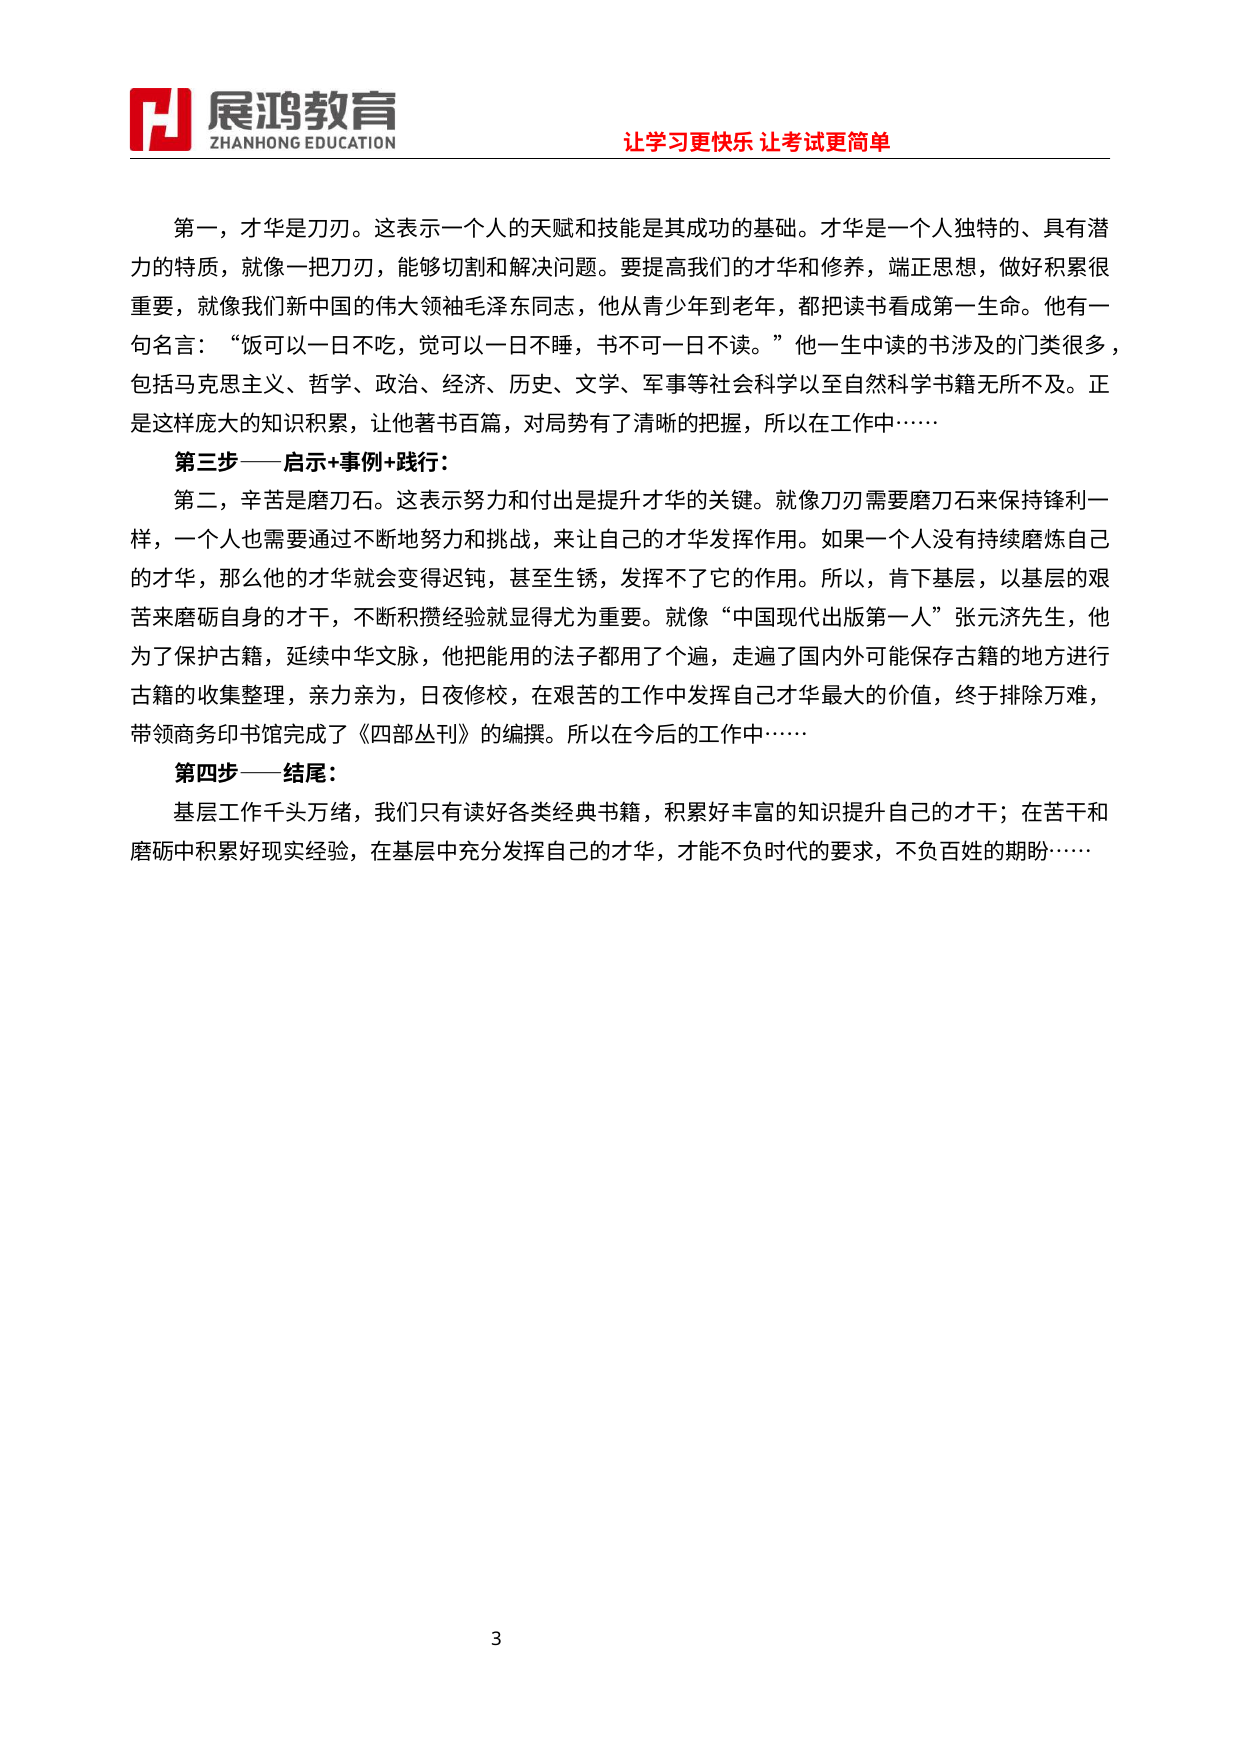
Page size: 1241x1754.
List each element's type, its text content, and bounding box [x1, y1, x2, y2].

text 第四步——结尾： [130, 756, 1110, 788]
text 第三步——启示+事例+践行： [130, 444, 1110, 477]
text 第一，才华是刀刃。这表示一个人的天赋和技能是其成功的基础。才华是一个人独特的、具有潜力的特质，就像一把刀刃，能够切割和解决问题。要提高我们的才华和修养，端正思想，做好积累很重要，就像我们新中国的伟大领袖毛泽东同志，他从青少年到老年，都把读书看成第一生命。他有一句名言：“饭可以一日不吃，觉可以一日不睡，书不可一日不读。”他一生中读的书涉及的门类很多，包括马克思主义、哲学、政治、经济、历史、文学、军事等社会科学以至自然科学书籍无所不及。正是这样庞大的知识积累，让他著书百篇，对局势有了清晰的把握，所以在工作中…… [130, 211, 1110, 438]
text 第二，辛苦是磨刀石。这表示努力和付出是提升才华的关键。就像刀刃需要磨刀石来保持锋利一样，一个人也需要通过不断地努力和挑战，来让自己的才华发挥作用。如果一个人没有持续磨炼自己的才华，那么他的才华就会变得迟钝，甚至生锈，发挥不了它的作用。所以，肯下基层，以基层的艰苦来磨砺自身的才干，不断积攒经验就显得尤为重要。就像“中国现代出版第一人”张元济先生，他为了保护古籍，延续中华文脉，他把能用的法子都用了个遍，走遍了国内外可能保存古籍的地方进行古籍的收集整理，亲力亲为，日夜修校，在艰苦的工作中发挥自己才华最大的价值，终于排除万难，带领商务印书馆完成了《四部丛刊》的编撰。所以在今后的工作中…… [130, 483, 1110, 749]
text 基层工作千头万绪，我们只有读好各类经典书籍，积累好丰富的知识提升自己的才干；在苦干和磨砺中积累好现实经验，在基层中充分发挥自己的才华，才能不负时代的要求，不负百姓的期盼…… [130, 794, 1110, 866]
picture [129, 88, 396, 151]
